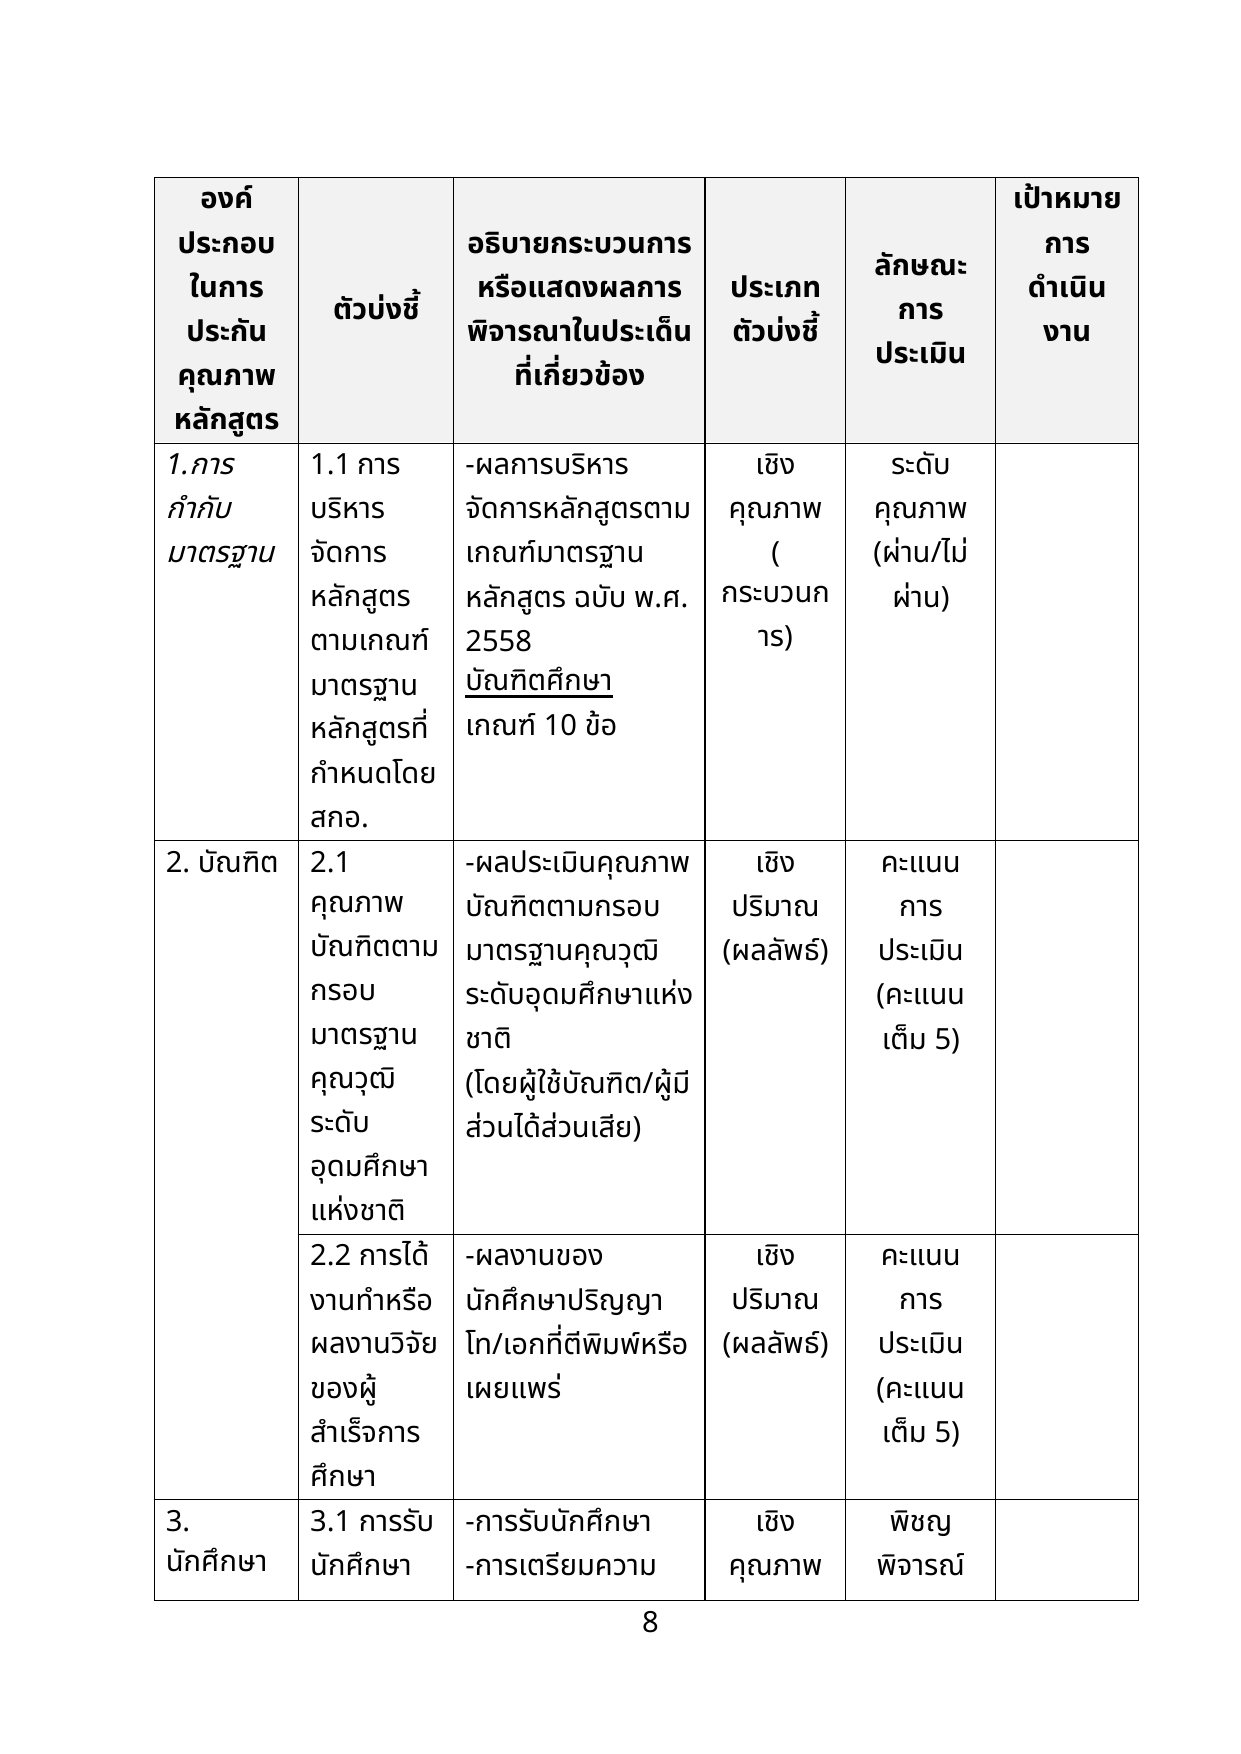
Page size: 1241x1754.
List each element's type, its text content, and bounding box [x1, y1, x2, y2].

table_cell [996, 1235, 1138, 1499]
table_header อธิบายกระบวนการหรือแสดงผลการพิจารณาในประเด็นที่เกี่ยวข้อง [454, 178, 704, 442]
table_cell 1.1การบริหารจัดการหลักสูตรตามเกณฑ์มาตรฐานหลักสูตรที่กำหนดโดย สกอ. [299, 444, 453, 840]
table_cell เชิงคุณภาพ (กระบวนการ) [706, 1500, 845, 1600]
table_cell 1.การกำกับมาตรฐาน [155, 444, 298, 840]
table_header ตัวบ่งชี้ [299, 178, 453, 442]
table_cell พิชญพิจารณ์ (Peer Review) (คะแนนเต็ม 5) [846, 1500, 995, 1600]
table_cell คะแนน การประเมิน (คะแนนเต็ม 5) [846, 841, 995, 1234]
table_cell [996, 1500, 1138, 1600]
table_cell -ผลงานของนักศึกษาปริญญาโท/เอกที่ตีพิมพ์หรือเผยแพร่ [454, 1235, 704, 1499]
table_cell 3. นักศึกษา [155, 1500, 298, 1600]
table_cell 2.1 คุณภาพบัณฑิตตามกรอบมาตรฐานคุณวุฒิระดับอุดมศึกษาแห่งชาติ [299, 841, 453, 1234]
table_cell 3.1 การรับนักศึกษา [299, 1500, 453, 1600]
table_cell -ผลการบริหารจัดการหลักสูตรตามเกณฑ์มาตรฐานหลักสูตร ฉบับ พ.ศ. 2558 บัณฑิตศึกษา เกณฑ์ 10 ข้อ [454, 444, 704, 840]
table_header องค์ประกอบในการประกันคุณภาพหลักสูตร [155, 178, 298, 442]
table_cell -ผลประเมินคุณภาพบัณฑิตตามกรอบมาตรฐานคุณวุฒิระดับอุดมศึกษาแห่งชาติ (โดยผู้ใช้บัณฑิต/ผู้มีส่วนได้ส่วนเสีย) [454, 841, 704, 1234]
table_cell 2.2 การได้งานทำหรือผลงานวิจัยของผู้สำเร็จการศึกษา [299, 1235, 453, 1499]
table_cell เชิงปริมาณ (ผลลัพธ์) [706, 1235, 845, 1499]
table_cell ระดับคุณภาพ (ผ่าน/ไม่ผ่าน) [846, 444, 995, 840]
table_header ประเภทตัวบ่งชี้ [706, 178, 845, 442]
table_cell เชิงปริมาณ (ผลลัพธ์) [706, 841, 845, 1234]
table_cell -การรับนักศึกษา -การเตรียมความพร้อมก่อนเข้าศึกษา [454, 1500, 704, 1600]
table_cell คะแนน การประเมิน (คะแนนเต็ม 5) [846, 1235, 995, 1499]
table_header ลักษณะ การประเมิน [846, 178, 995, 442]
table_cell 2. บัณฑิต [155, 841, 298, 1499]
table_cell เชิงคุณภาพ (กระบวนการ) [706, 444, 845, 840]
table_header เป้าหมาย การดำเนินงาน [996, 178, 1138, 442]
table_cell [996, 841, 1138, 1234]
table_cell [996, 444, 1138, 840]
